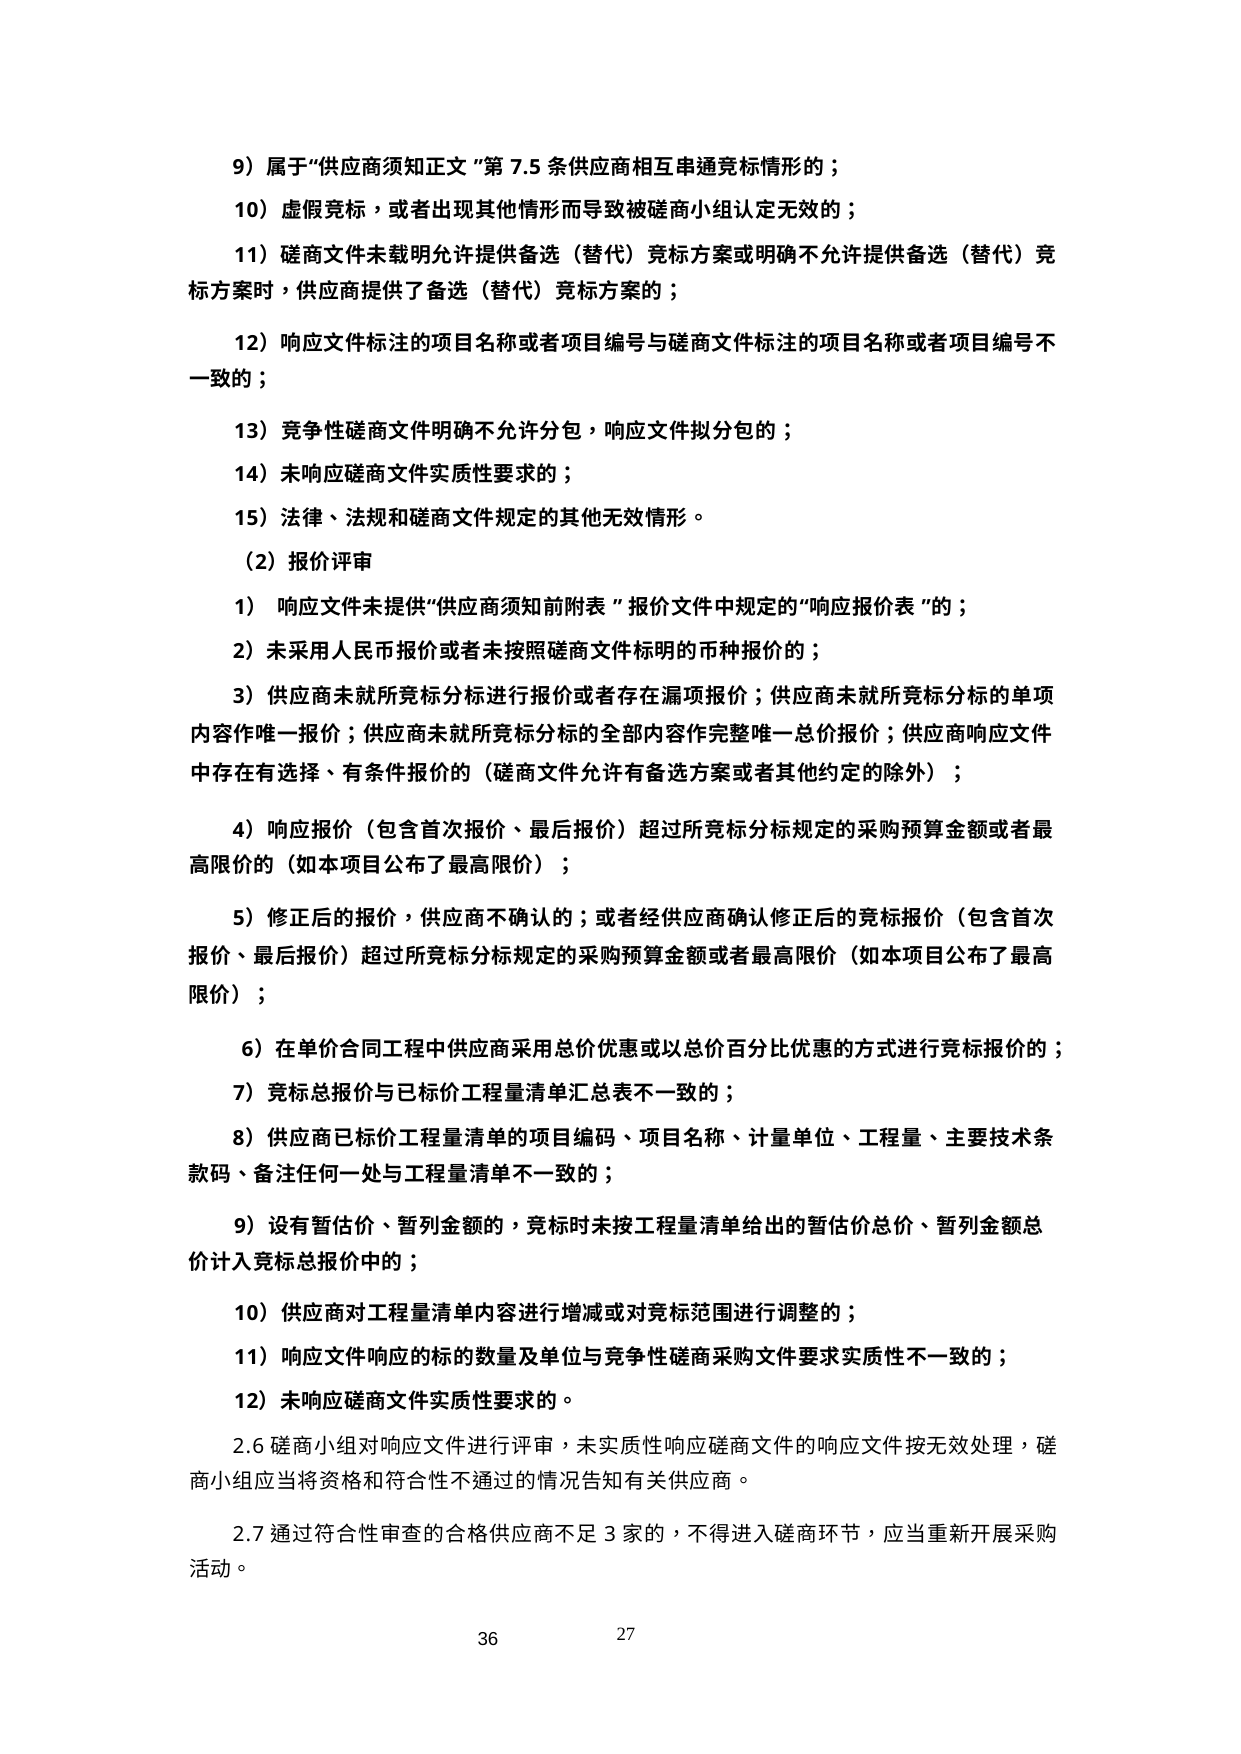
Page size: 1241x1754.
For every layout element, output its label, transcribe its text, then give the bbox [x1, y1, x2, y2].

text 12）未响应磋商文件实质性要求的。 [234, 1387, 1069, 1413]
text 9）设有暂估价、暂列金额的，竞标时未按工程量清单给出的暂估价总价、暂列金额总 价计入竞标总报价中的； [189, 1211, 1063, 1275]
text 2.6 磋商小组对响应文件进行评审，未实质性响应磋商文件的响应文件按无效处理，磋 商小组应当将资格和符合性不通过的情况告知有关供应商。 [189, 1431, 1063, 1495]
text 6）在单价合同工程中供应商采用总价优惠或以总价百分比优惠的方式进行竞标报价的； [186, 1036, 1069, 1062]
text （2）报价评审 [233, 548, 1069, 574]
text 2）未采用人民币报价或者未按照磋商文件标明的币种报价的； [233, 637, 1069, 664]
text 12）响应文件标注的项目名称或者项目编号与磋商文件标注的项目名称或者项目编号不 一致的； [189, 328, 1063, 393]
text 3）供应商未就所竞标分标进行报价或者存在漏项报价；供应商未就所竞标分标的单项 内容作唯一报价；供应商未就所竞标分标的全部内容作完整唯一总价报价；供应商响应文件 中存在有选择、有条件报价的（磋商文件允许有备选方案或者其他约定的除外）； [191, 681, 1063, 786]
text 11）磋商文件未载明允许提供备选（替代）竞标方案或明确不允许提供备选（替代）竞 标方案时，供应商提供了备选（替代）竞标方案的； [189, 240, 1063, 304]
text 10）虚假竞标，或者出现其他情形而导致被磋商小组认定无效的； [234, 196, 1069, 223]
text 7）竞标总报价与已标价工程量清单汇总表不一致的； [233, 1079, 1069, 1106]
text 11）响应文件响应的标的数量及单位与竞争性磋商采购文件要求实质性不一致的； [234, 1343, 1069, 1370]
text 10）供应商对工程量清单内容进行增减或对竞标范围进行调整的； [234, 1299, 1069, 1326]
text 14）未响应磋商文件实质性要求的； [234, 460, 1069, 487]
text 15）法律、法规和磋商文件规定的其他无效情形。 [234, 504, 1069, 531]
text 4）响应报价（包含首次报价、最后报价）超过所竞标分标规定的采购预算金额或者最 高限价的（如本项目公布了最高限价）； [189, 813, 1063, 879]
text 5）修正后的报价，供应商不确认的；或者经供应商确认修正后的竞标报价（包含首次 报价、最后报价）超过所竞标分标规定的采购预算金额或者最高限价（如本项目公布了最高 限价）； [188, 903, 1063, 1008]
text 8）供应商已标价工程量清单的项目编码、项目名称、计量单位、工程量、主要技术条 款码、备注任何一处与工程量清单不一致的； [189, 1123, 1063, 1187]
text 9）属于“供应商须知正文 ”第 7.5 条供应商相互串通竞标情形的； [232, 153, 1069, 179]
text 2.7 通过符合性审查的合格供应商不足 3 家的，不得进入磋商环节，应当重新开展采购 活动。 [189, 1519, 1063, 1583]
text 13）竞争性磋商文件明确不允许分包，响应文件拟分包的； [234, 417, 1069, 443]
text 1） 响应文件未提供“供应商须知前附表 ” 报价文件中规定的“响应报价表 ”的； [234, 592, 1069, 620]
